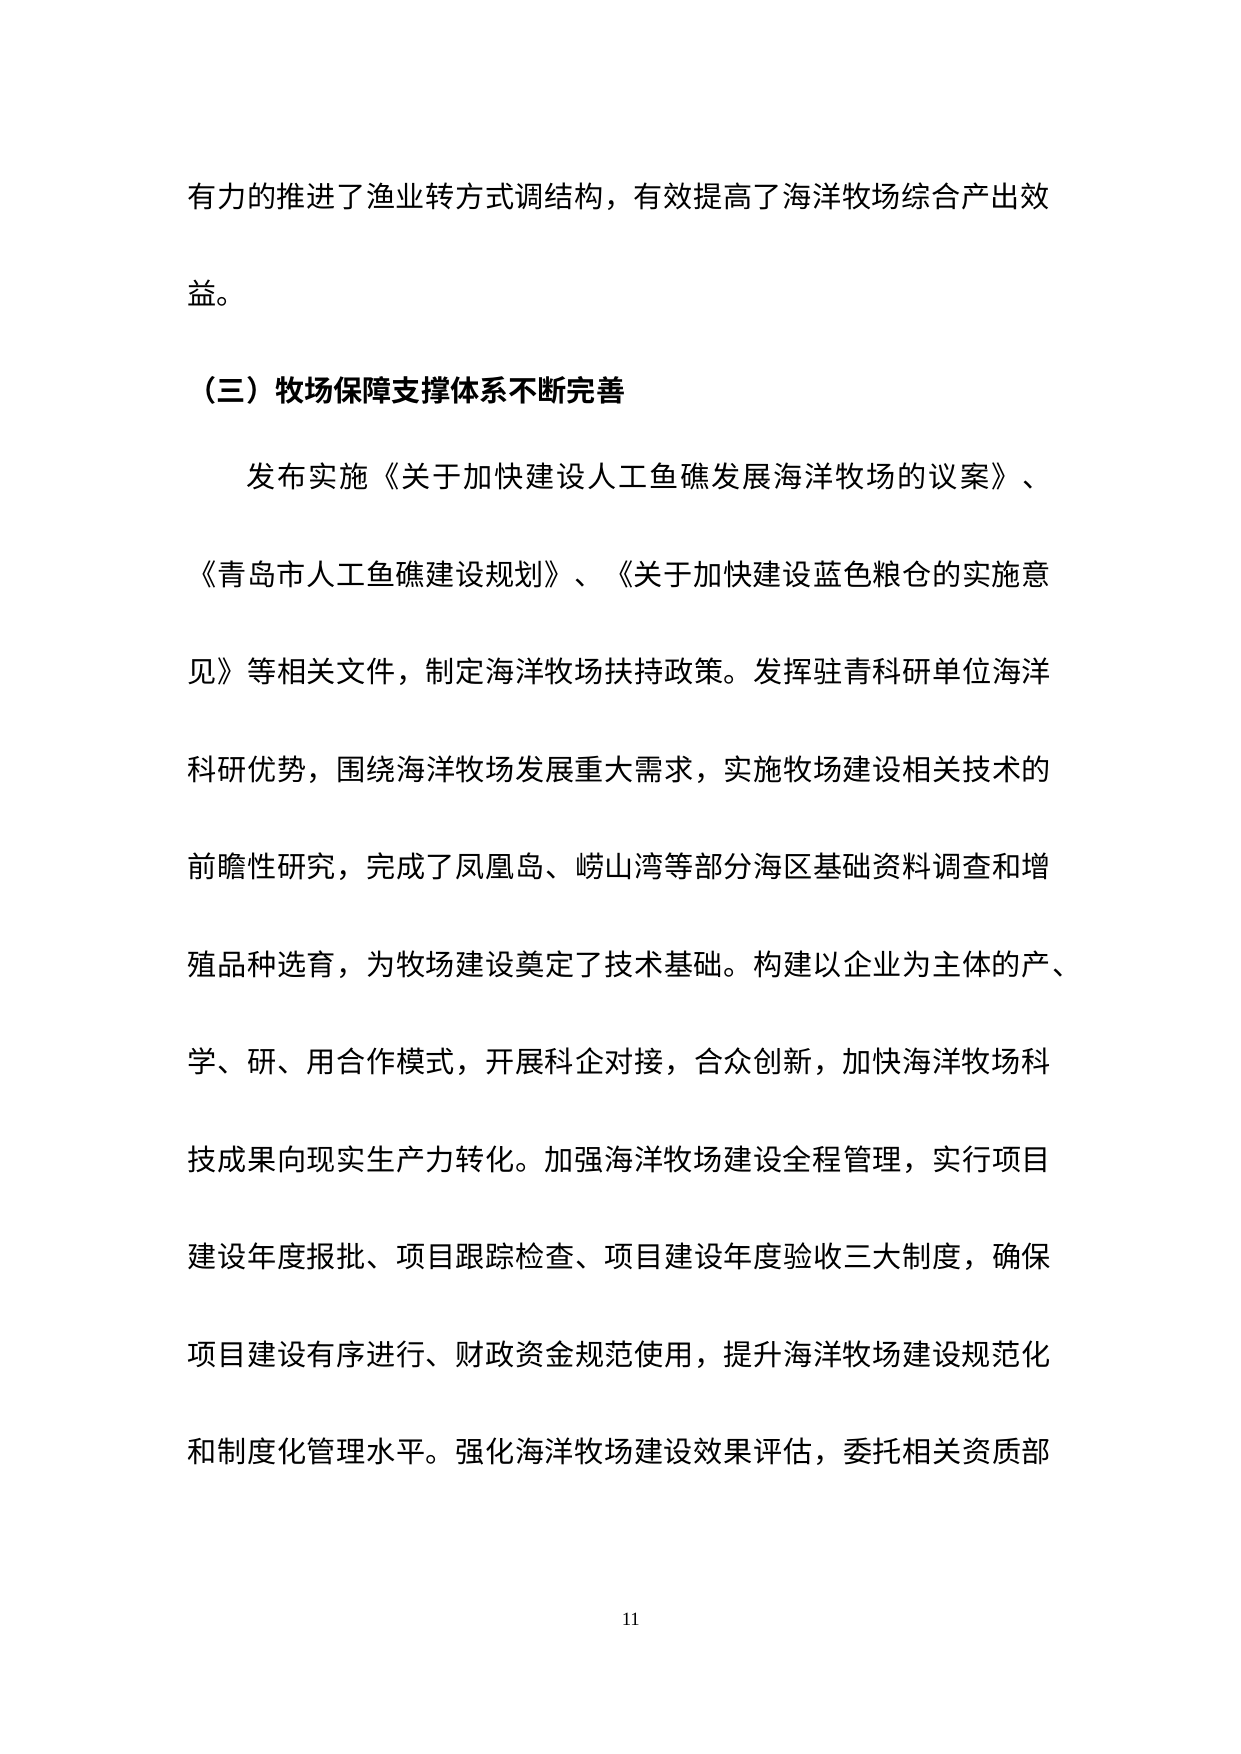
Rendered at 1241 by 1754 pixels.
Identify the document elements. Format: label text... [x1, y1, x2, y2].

text （三）牧场保障支撑体系不断完善 [187, 356, 1053, 421]
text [187, 162, 1053, 324]
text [187, 442, 1053, 1482]
